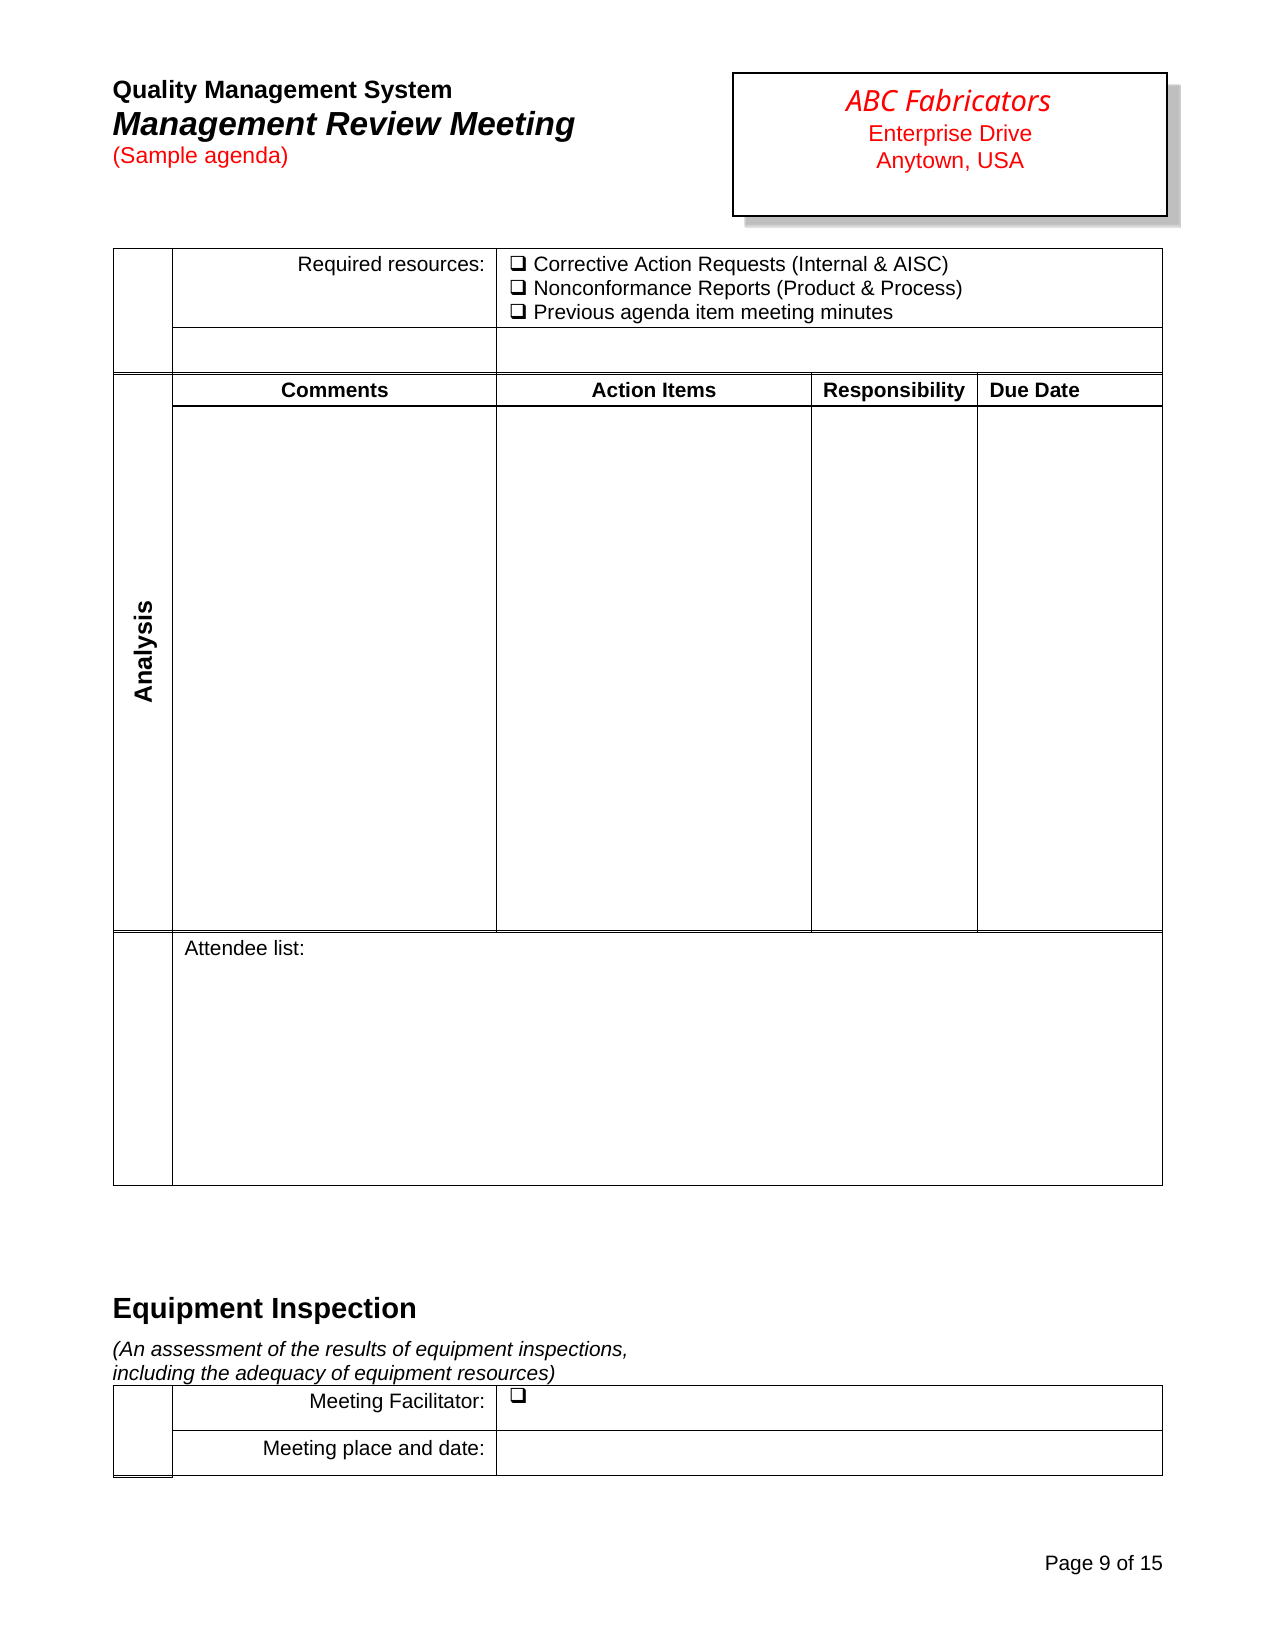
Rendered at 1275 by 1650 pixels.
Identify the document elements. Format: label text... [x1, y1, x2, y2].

table_cell [114, 933, 172, 1185]
table_cell Due Date [978, 375, 1162, 405]
table_cell Responsibility [812, 375, 977, 405]
text Equipment Inspection [112, 1291, 637, 1324]
text (An assessment of the results of equipment inspections, including the adequacy of equipment resources) [112, 1337, 637, 1385]
table_cell [173, 328, 496, 372]
table_cell Comments [173, 375, 496, 405]
table_cell [497, 1431, 1162, 1475]
table_cell [978, 407, 1162, 930]
table_cell Meeting place and date: [173, 1431, 496, 1475]
table_cell Required resources: [173, 249, 496, 327]
table_cell Corrective Action Requests (Internal & AISC) Nonconformance Reports (Product & Process) Previous agenda item meeting minutes [497, 249, 1162, 327]
table_cell [812, 407, 977, 930]
table_cell Analysis [114, 375, 172, 930]
table_cell [173, 407, 496, 930]
table_cell Action Items [497, 375, 811, 405]
table_cell Attendee list: [173, 933, 1162, 1185]
table_header [497, 1386, 1162, 1430]
table_header [114, 1386, 172, 1475]
table_header Meeting Facilitator: [173, 1386, 496, 1430]
table_cell [497, 407, 811, 930]
table_cell [497, 328, 1162, 372]
